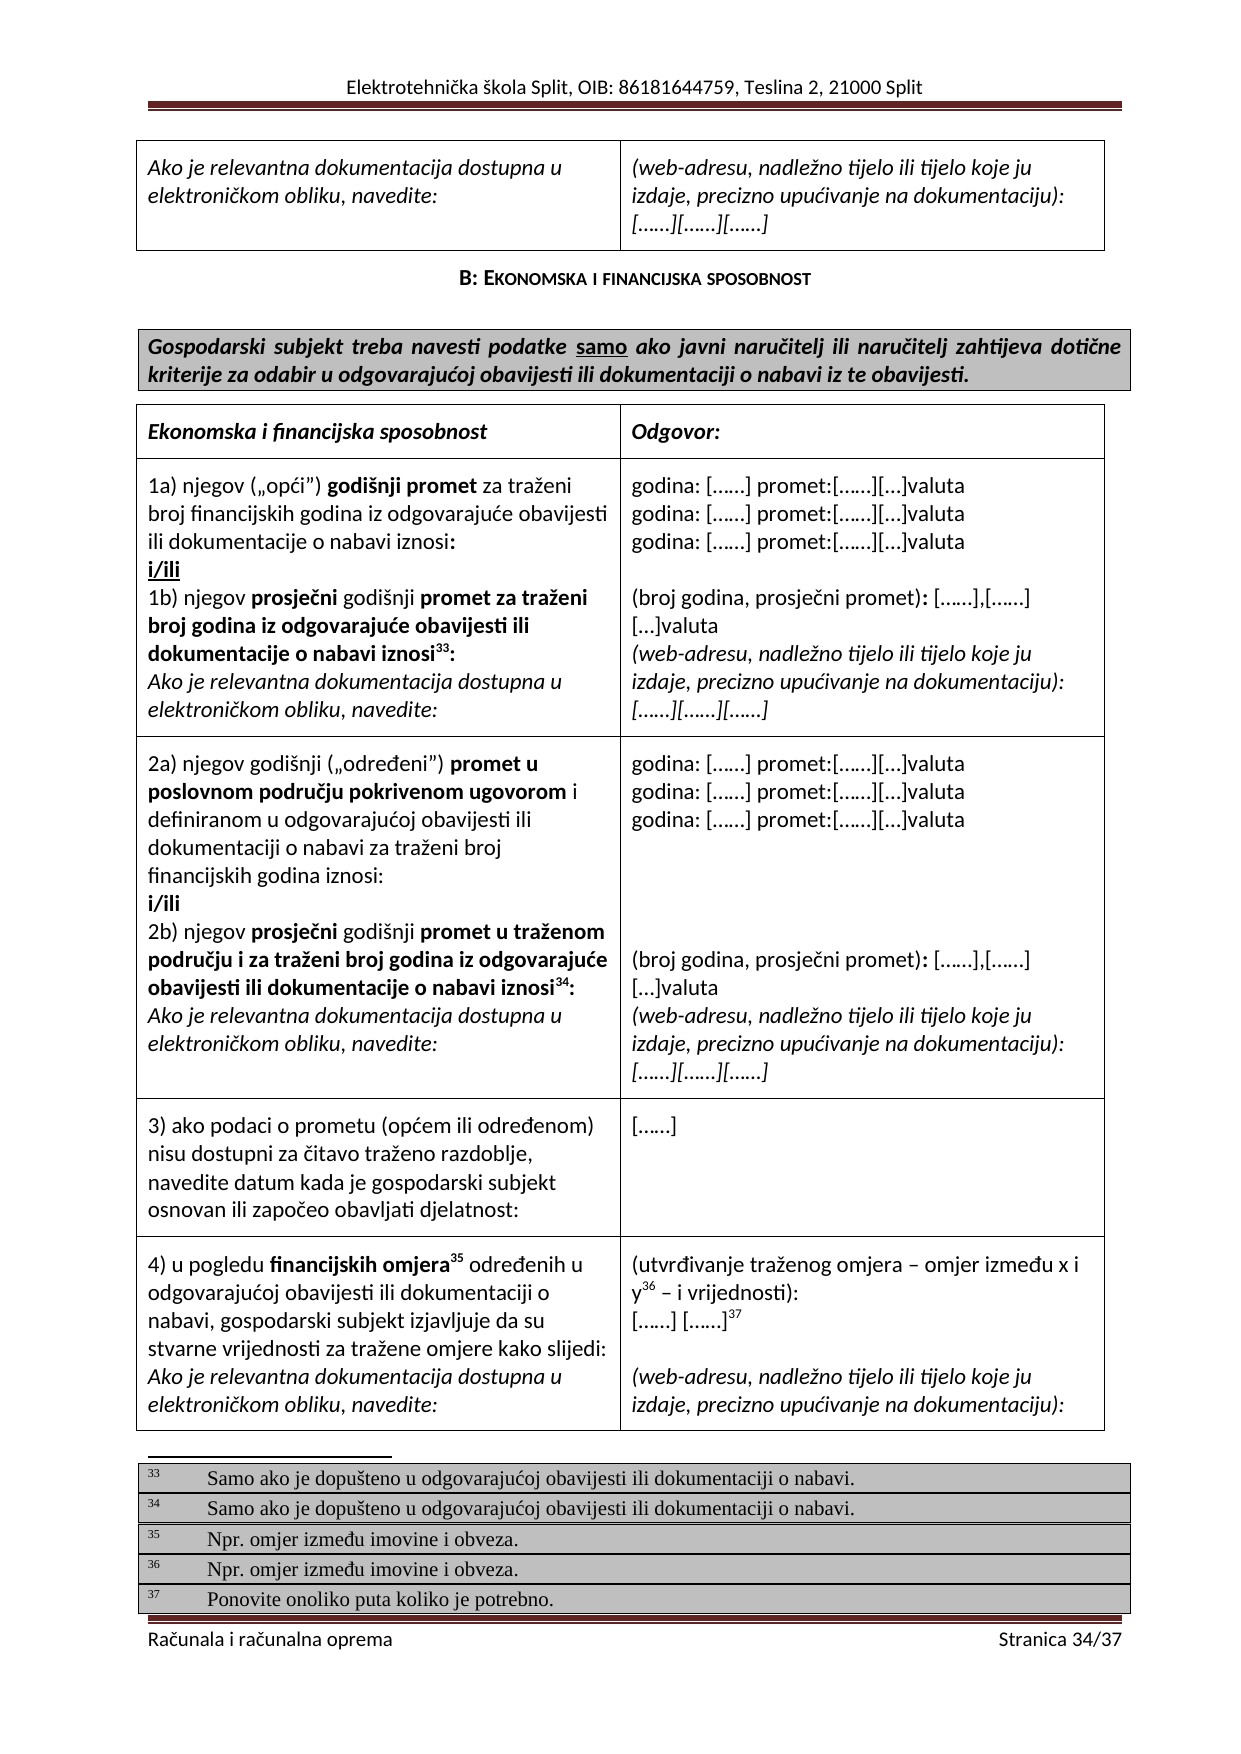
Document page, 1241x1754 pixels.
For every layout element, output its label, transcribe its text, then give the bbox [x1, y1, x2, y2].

table_header Odgovor: [621, 405, 1104, 457]
table_cell [……] [621, 1099, 1104, 1236]
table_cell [621, 141, 1104, 249]
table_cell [137, 1237, 620, 1430]
table_cell 1a) njegov („opći”) godišnji promet za traženi broj financijskih godina iz odgovarajuće obavijesti ili dokumentacije o nabavi iznosi: i/ili 1b) njegov prosječni godišnji promet za traženi broj godina iz odgovarajuće obavijesti ili dokumentacije o nabavi iznosi: Ako je relevantna dokumentacija dostupna u elektroničkom obliku, navedite: [137, 459, 620, 736]
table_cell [621, 1237, 1104, 1430]
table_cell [137, 141, 620, 249]
table_cell godina: [……] promet:[……][…]valuta godina: [……] promet:[……][…]valuta godina: [……] promet:[……][…]valuta (broj godina, prosječni promet): [……],[……][…]valuta (web-adresu, nadležno tijelo ili tijelo koje ju izdaje, precizno upućivanje na dokumentaciju): [……][……][……] [621, 459, 1104, 736]
table_cell 3) ako podaci o prometu (općem ili određenom) nisu dostupni za čitavo traženo razdoblje, navedite datum kada je gospodarski subjekt osnovan ili započeo obavljati djelatnost: [137, 1099, 620, 1236]
text B: Ekonomska i financijska sposobnost [148, 263, 1122, 291]
table_cell godina: [……] promet:[……][…]valuta godina: [……] promet:[……][…]valuta godina: [……] promet:[……][…]valuta (broj godina, prosječni promet): [……],[……][…]valuta (web-adresu, nadležno tijelo ili tijelo koje ju izdaje, precizno upućivanje na dokumentaciju): [……][……][……] [621, 737, 1104, 1098]
text Gospodarski subjekt treba navesti podatke samo ako javni naručitelj ili naručitelj zahtijeva dotične kriterije za odabir u odgovarajućoj obavijesti ili dokumentaciji o nabavi iz te obavijesti. [139, 330, 1130, 390]
table_cell 2a) njegov godišnji („određeni”) promet u poslovnom području pokrivenom ugovorom i definiranom u odgovarajućoj obavijesti ili dokumentaciji o nabavi za traženi broj financijskih godina iznosi: i/ili 2b) njegov prosječni godišnji promet u traženom području i za traženi broj godina iz odgovarajuće obavijesti ili dokumentacije o nabavi iznosi: Ako je relevantna dokumentacija dostupna u elektroničkom obliku, navedite: [137, 737, 620, 1098]
table_header Ekonomska i financijska sposobnost [137, 405, 620, 457]
